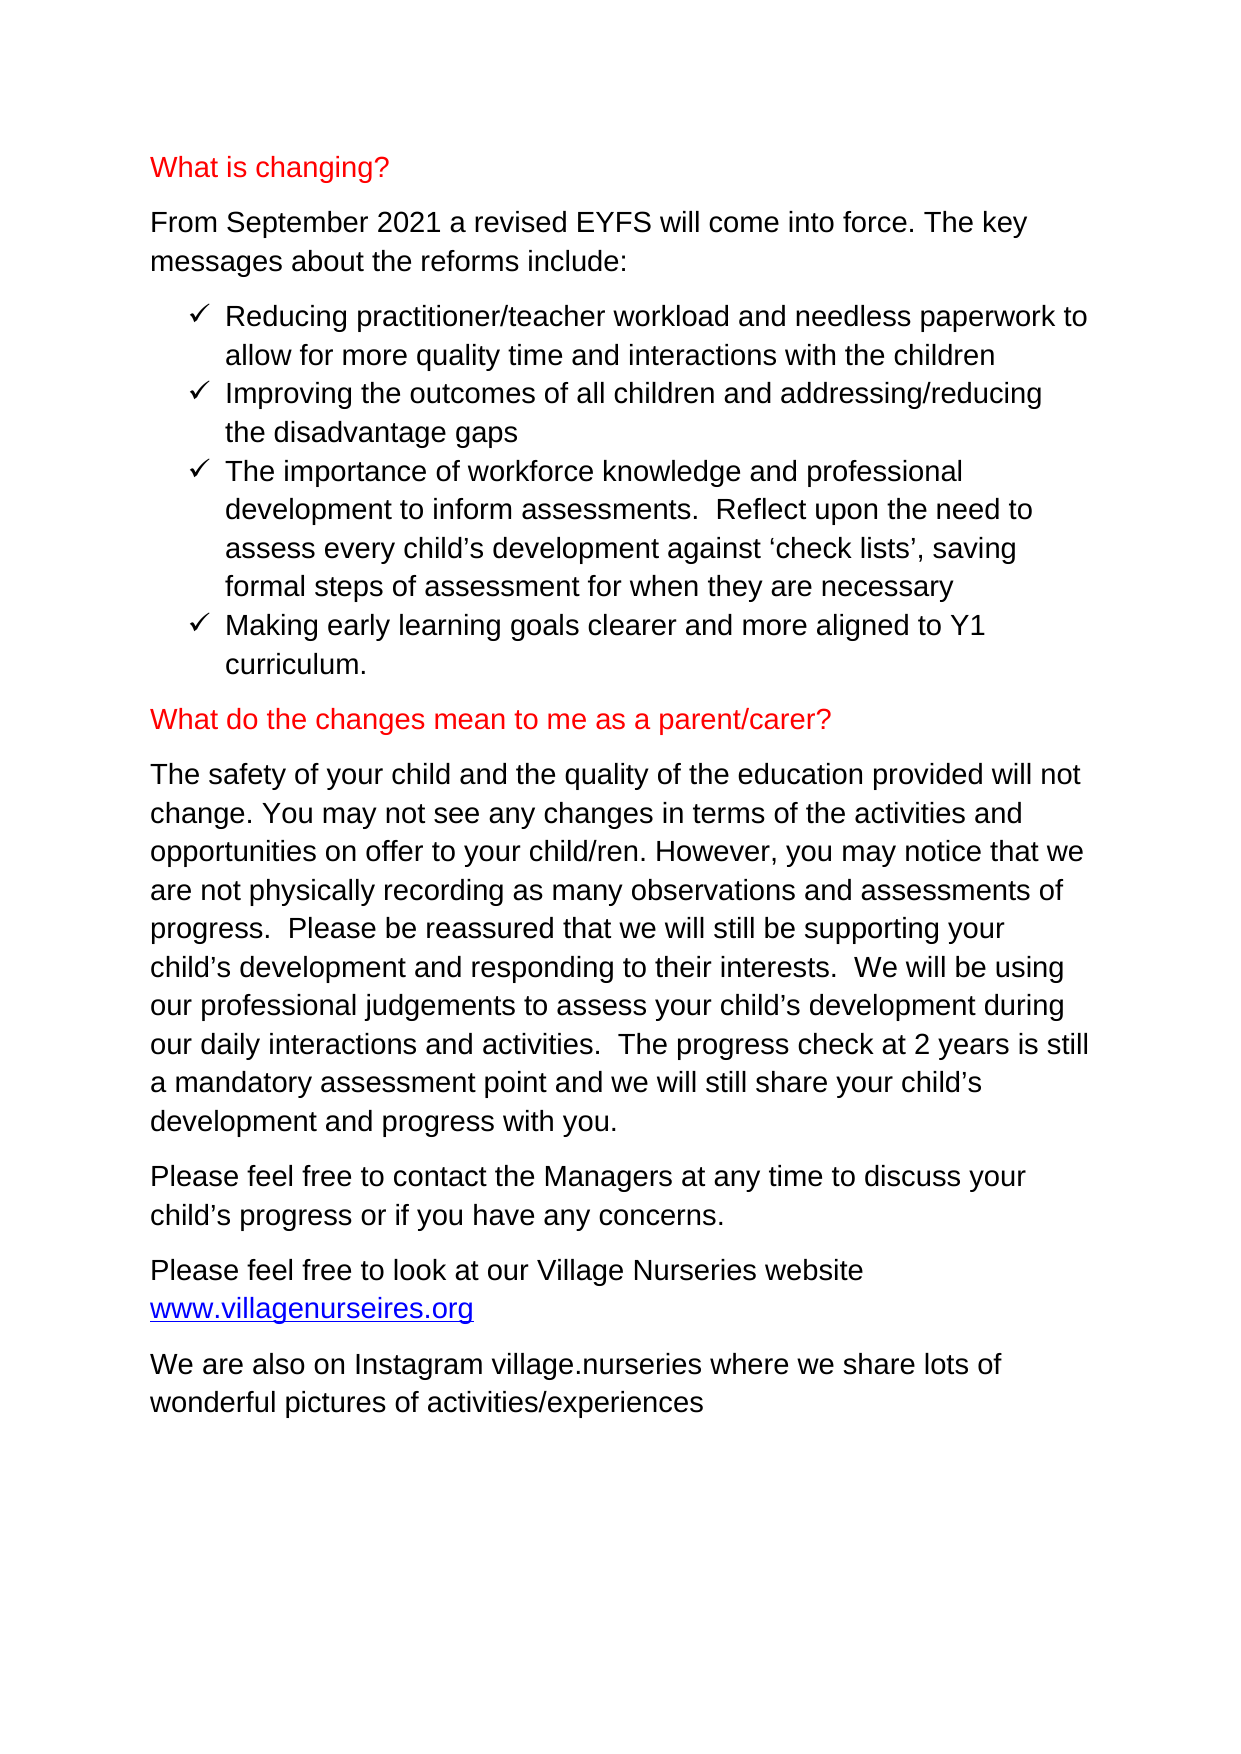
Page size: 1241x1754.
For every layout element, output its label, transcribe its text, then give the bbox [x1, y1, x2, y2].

list Reducing practitioner/teacher workload and needless paperwork to allow for more quality time and interactions with the children [187, 299, 1090, 371]
text The safety of your child and the quality of the education provided will not change. You may not see any changes in terms of the activities and opportunities on offer to your child/ren. However, you may notice that we are not physically recording as many observations and assessments of progress. Please be reassured that we will still be supporting your child’s development and responding to their interests. We will be using our professional judgements to assess your child’s development during our daily interactions and activities. The progress check at 2 years is still a mandatory assessment point and we will still share your child’s development and progress with you. [150, 757, 1090, 1137]
list Making early learning goals clearer and more aligned to Y1 curriculum. [187, 608, 1090, 680]
list The importance of workforce knowledge and professional development to inform assessments. Reflect upon the need to assess every child’s development against ‘check lists’, saving formal steps of assessment for when they are necessary [187, 453, 1090, 603]
text Please feel free to look at our Village Nurseries website www.villagenurseires.org [150, 1253, 1090, 1325]
text We are also on Instagram village.nurseries where we share lots of wonderful pictures of activities/experiences [150, 1347, 1090, 1419]
text What is changing? [150, 150, 1090, 183]
text Please feel free to contact the Managers at any time to discuss your child’s progress or if you have any concerns. [150, 1159, 1090, 1231]
text From September 2021 a revised EYFS will come into force. The key messages about the reforms include: [150, 205, 1090, 277]
list Improving the outcomes of all children and addressing/reducing the disadvantage gaps [187, 376, 1090, 448]
text What do the changes mean to me as a parent/carer? [150, 702, 1090, 735]
